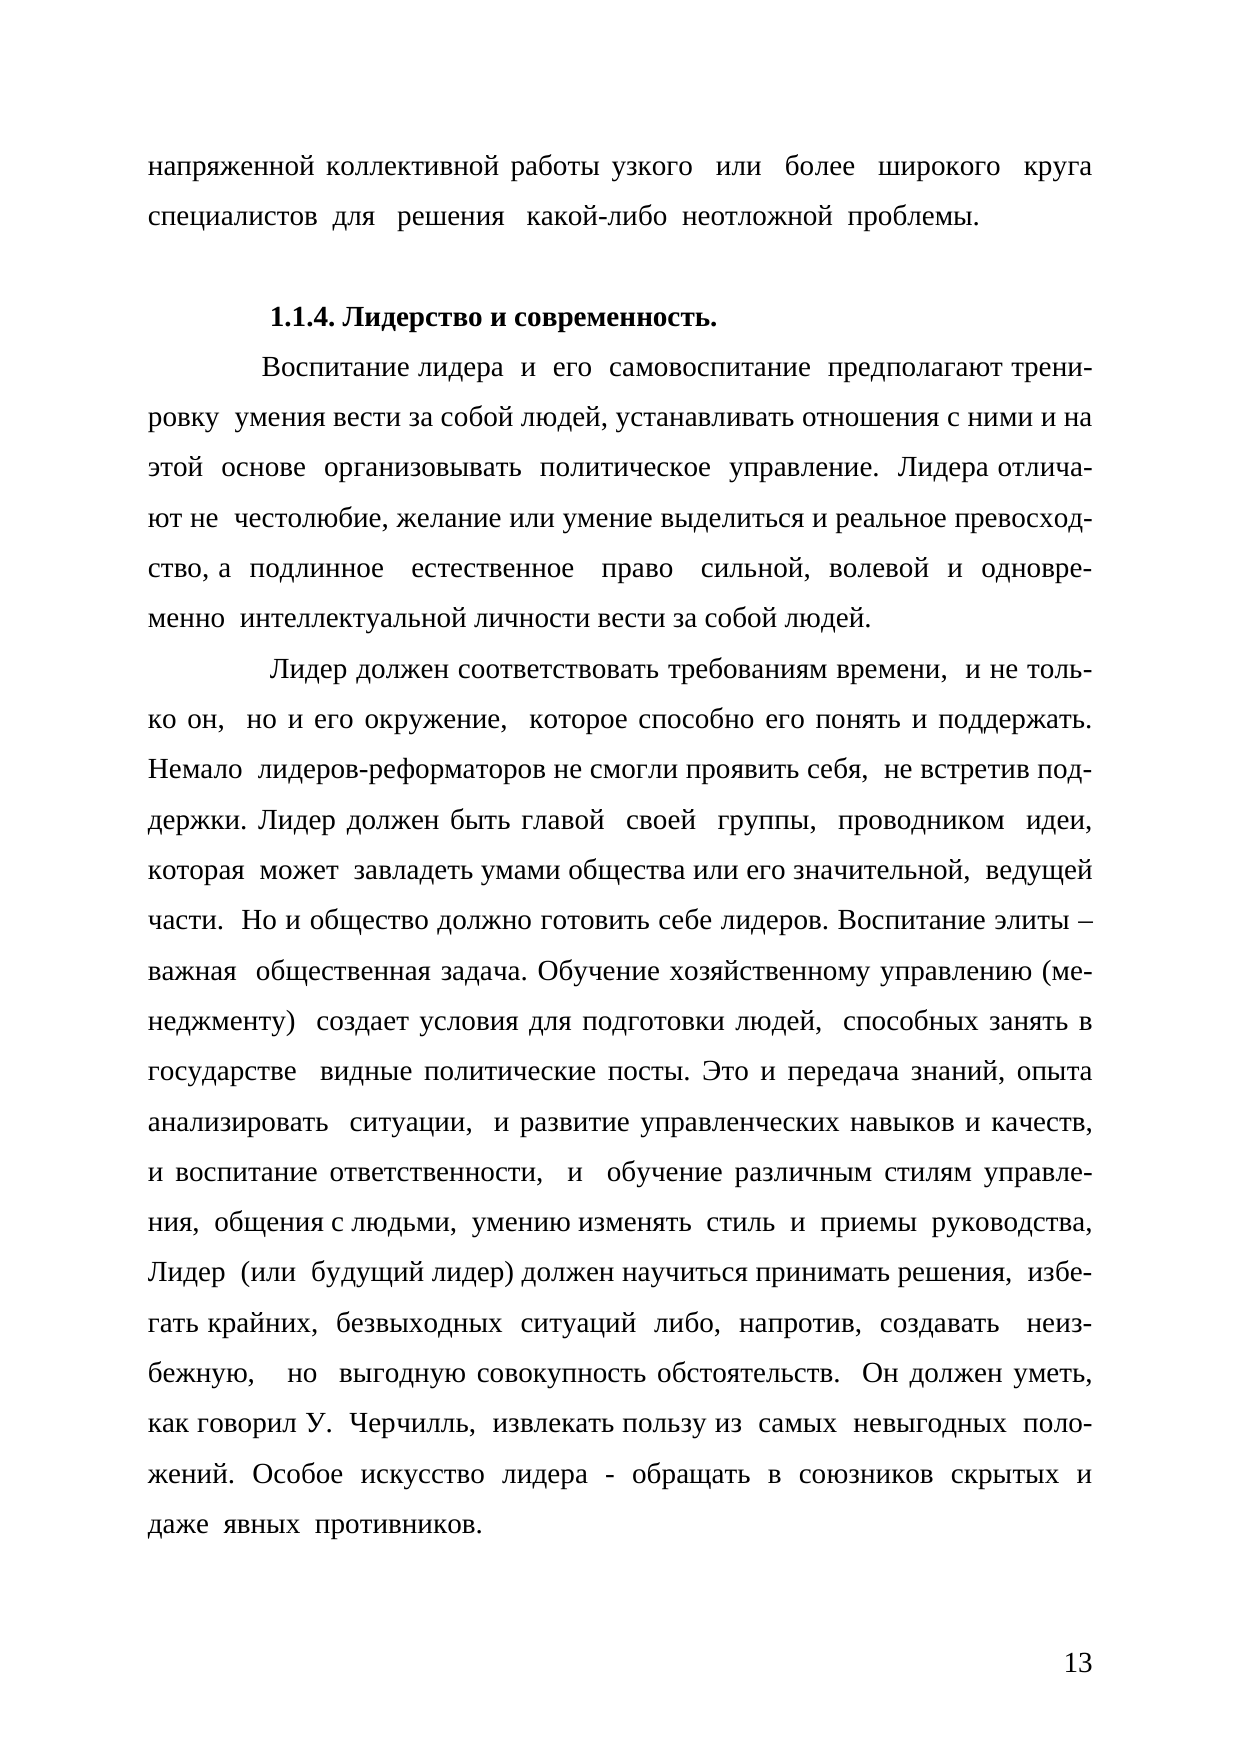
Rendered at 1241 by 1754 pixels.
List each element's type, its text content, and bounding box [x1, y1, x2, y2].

text 1.1.4. Лидерство и современность. [148, 299, 1092, 332]
text Лидер должен соответствовать требованиям времени, и не только он, но и его окружение, которое способно его понять и поддержать. Немало лидеров-реформаторов не смогли проявить себя, не встретив поддержки. Лидер должен быть главой своей группы, проводником идеи, которая может завладеть умами общества или его значительной, ведущей части. Но и общество должно готовить себе лидеров. Воспитание элиты – важная общественная задача. Обучение хозяйственному управлению (менеджменту) создает условия для подготовки людей, способных занять в государстве видные политические посты. Это и передача знаний, опыта анализировать ситуации, и развитие управленческих навыков и качеств, и воспитание ответственности, и обучение различным стилям управления, общения с людьми, умению изменять стиль и приемы руководства, Лидер (или будущий лидер) должен научиться принимать решения, избегать крайних, безвыходных ситуаций либо, напротив, создавать неизбежную, но выгодную совокупность обстоятельств. Он должен уметь, как говорил У. Черчилль, извлекать пользу из самых невыгодных положений. Особое искусство лидера - обращать в союзников скрытых и даже явных противников. [148, 651, 1092, 1540]
text Воспитание лидера и его самовоспитание предполагают тренировку умения вести за собой людей, устанавливать отношения с ними и на этой основе организовывать политическое управление. Лидера отличают не честолюбие, желание или умение выделиться и реальное превосходство, а подлинное естественное право сильной, волевой и одновременно интеллектуальной личности вести за собой людей. [148, 349, 1092, 634]
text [148, 148, 1092, 232]
